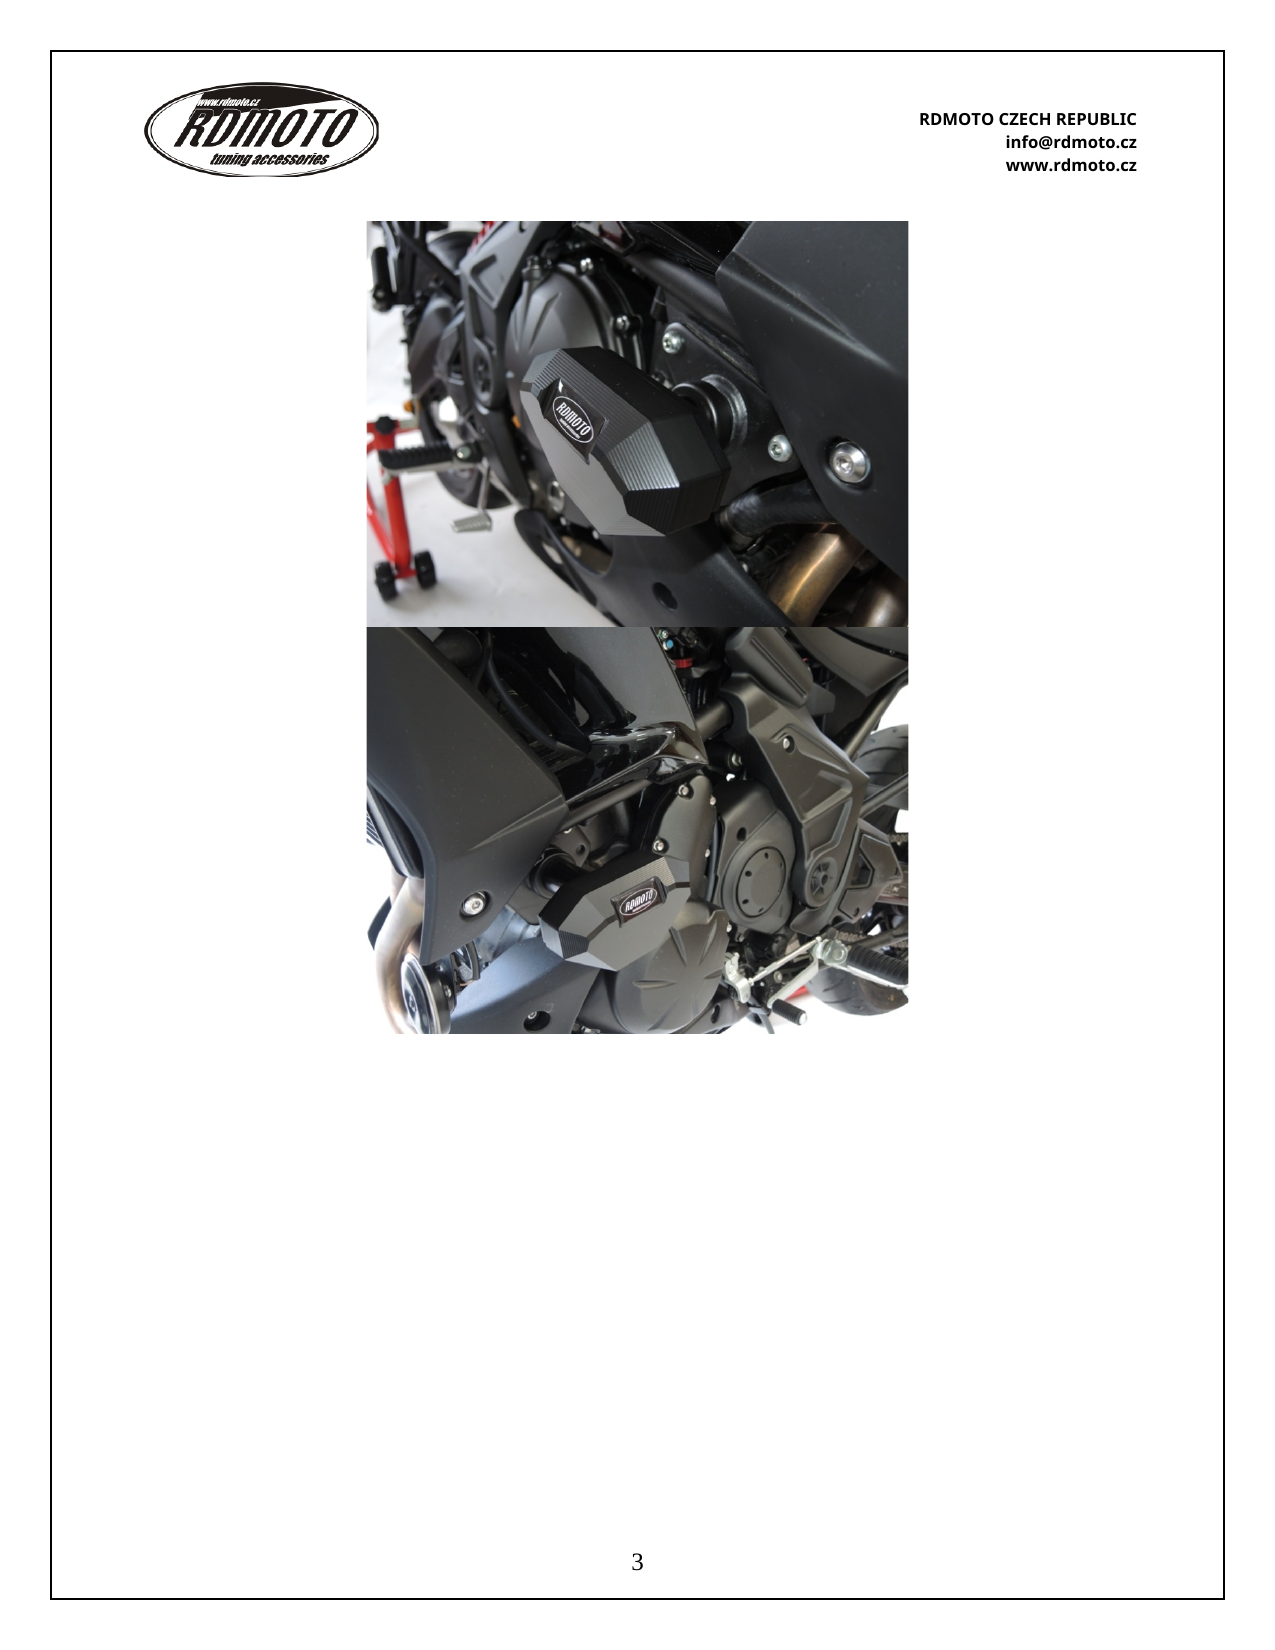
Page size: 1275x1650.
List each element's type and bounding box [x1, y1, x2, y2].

picture [144, 82, 379, 177]
picture [366, 221, 909, 1034]
